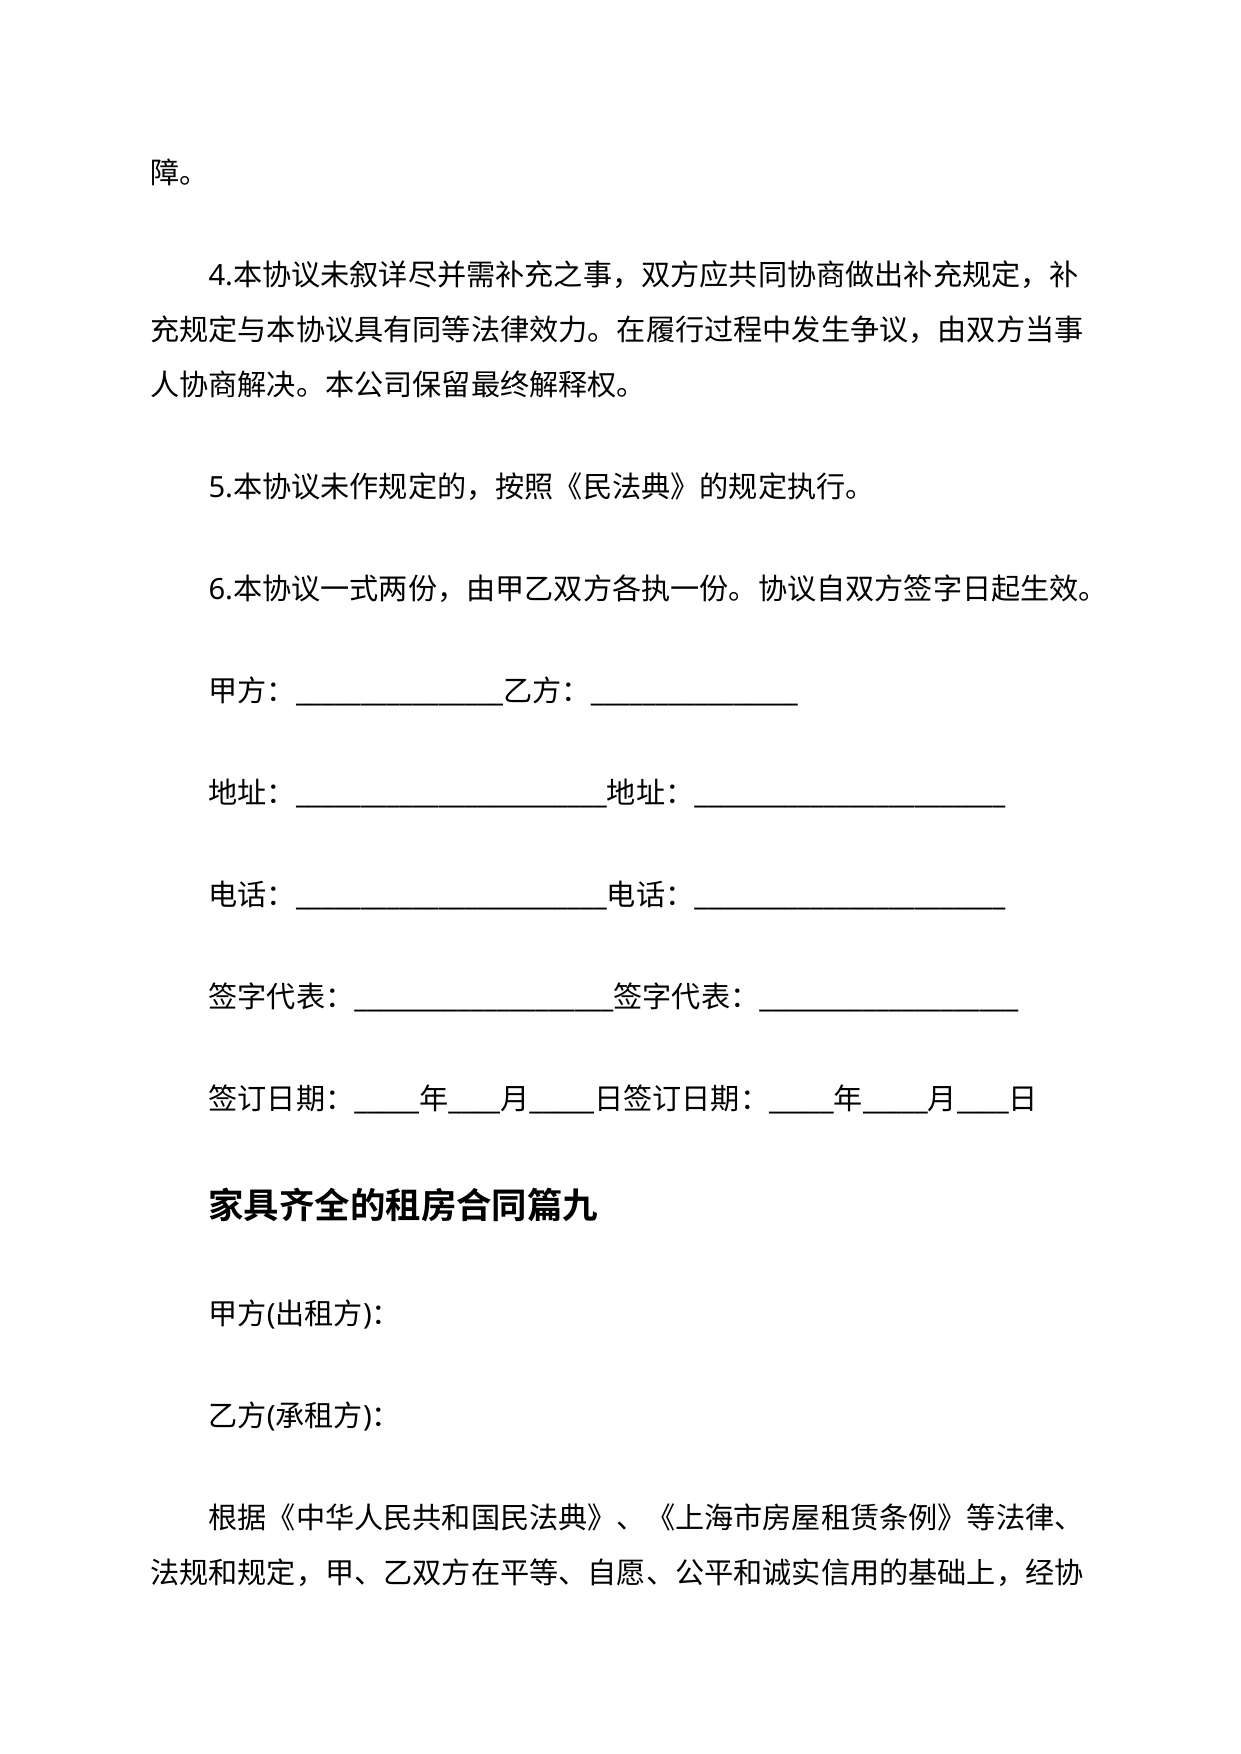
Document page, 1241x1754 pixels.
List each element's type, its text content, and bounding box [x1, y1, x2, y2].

text 家具齐全的租房合同篇九 [150, 1177, 1090, 1228]
text 签订日期：_____年____月_____日签订日期：_____年_____月____日 [150, 1075, 1090, 1118]
text 甲方(出租方)： [150, 1291, 1090, 1333]
text 甲方：________________乙方：________________ [150, 667, 1090, 710]
text 乙方(承租方)： [150, 1393, 1090, 1435]
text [150, 1495, 1090, 1592]
text 6.本协议一式两份，由甲乙双方各执一份。协议自双方签字日起生效。 [150, 565, 1090, 608]
text 4.本协议未叙详尽并需补充之事，双方应共同协商做出补充规定，补充规定与本协议具有同等法律效力。在履行过程中发生争议，由双方当事人协商解决。本公司保留最终解释权。 [150, 252, 1090, 404]
text 电话：________________________电话：________________________ [150, 871, 1090, 914]
text 5.本协议未作规定的，按照《民法典》的规定执行。 [150, 463, 1090, 506]
text 签字代表：____________________签字代表：____________________ [150, 973, 1090, 1016]
text 地址：________________________地址：________________________ [150, 769, 1090, 812]
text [150, 150, 1090, 192]
